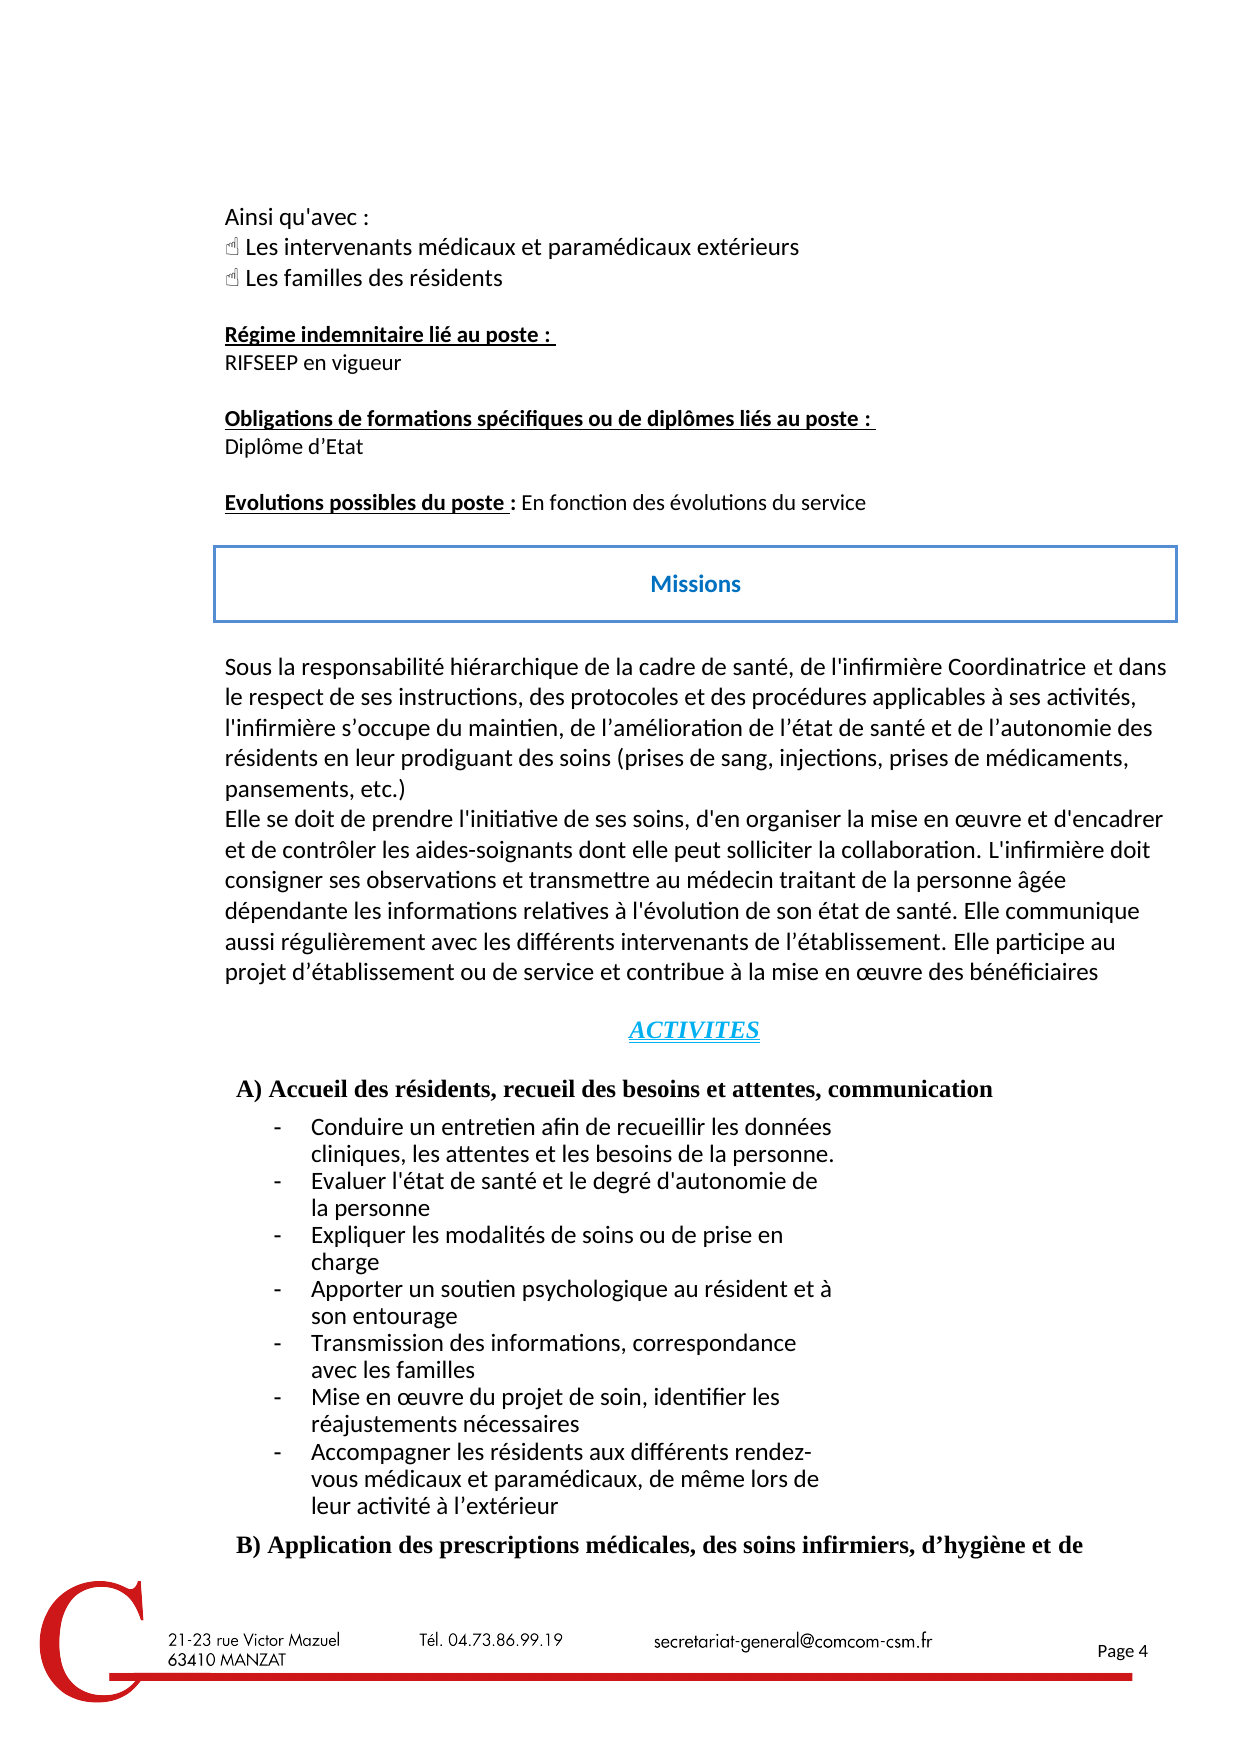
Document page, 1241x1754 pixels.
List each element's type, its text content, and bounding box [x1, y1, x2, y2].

text Sous la responsabilité hiérarchique de la cadre de santé, de l'infirmière Coordinatrice et dans le respect de ses instructions, des protocoles et des procédures applicables à ses activités, l'infirmière s’occupe du maintien, de l’amélioration de l’état de santé et de l’autonomie des résidents en leur prodiguant des soins (prises de sang, injections, prises de médicaments, pansements, etc.) [224, 651, 1167, 804]
table_cell Conduire un entretien afin de recueillir les données cliniques, les attentes et les besoins de la personne. Evaluer l'état de santé et le degré d'autonomie de la personne Expliquer les modalités de soins ou de prise en charge Apporter un soutien psychologique au résident et à son entourage Transmission des informations, correspondance avec les familles Mise en œuvre du projet de soin, identifier les réajustements nécessaires Accompagner les résidents aux différents rendez-vous médicaux et paramédicaux, de même lors de leur activité à l’extérieur [225, 1103, 850, 1530]
text Ainsi qu'avec : [224, 201, 1167, 231]
text Missions [216, 548, 1175, 620]
text Les intervenants médicaux et paramédicaux extérieurs [224, 231, 1167, 262]
text RIFSEEP en vigueur [224, 348, 1167, 376]
text Evolutions possibles du poste : En fonction des évolutions du service [224, 488, 1167, 517]
table_header A) Accueil des résidents, recueil des besoins et attentes, communication [225, 1074, 1167, 1103]
text ACTIVITES [224, 1015, 1167, 1043]
text Les familles des résidents [224, 262, 1167, 292]
picture [33, 1578, 1133, 1705]
text Elle se doit de prendre l'initiative de ses soins, d'en organiser la mise en œuvre et d'encadrer et de contrôler les aides-soignants dont elle peut solliciter la collaboration. L'infirmière doit consigner ses observations et transmettre au médecin traitant de la personne âgée dépendante les informations relatives à l'évolution de son état de santé. Elle communique aussi régulièrement avec les différents intervenants de l’établissement. Elle participe au projet d’établissement ou de service et contribue à la mise en œuvre des bénéficiaires [224, 804, 1167, 987]
text Obligations de formations spécifiques ou de diplômes liés au poste : [224, 404, 1167, 432]
text Régime indemnitaire lié au poste : [224, 320, 1167, 348]
text Diplôme d’Etat [224, 432, 1167, 461]
table_cell B) Application des prescriptions médicales, des soins infirmiers, d’hygiène et de confort [225, 1530, 1167, 1559]
